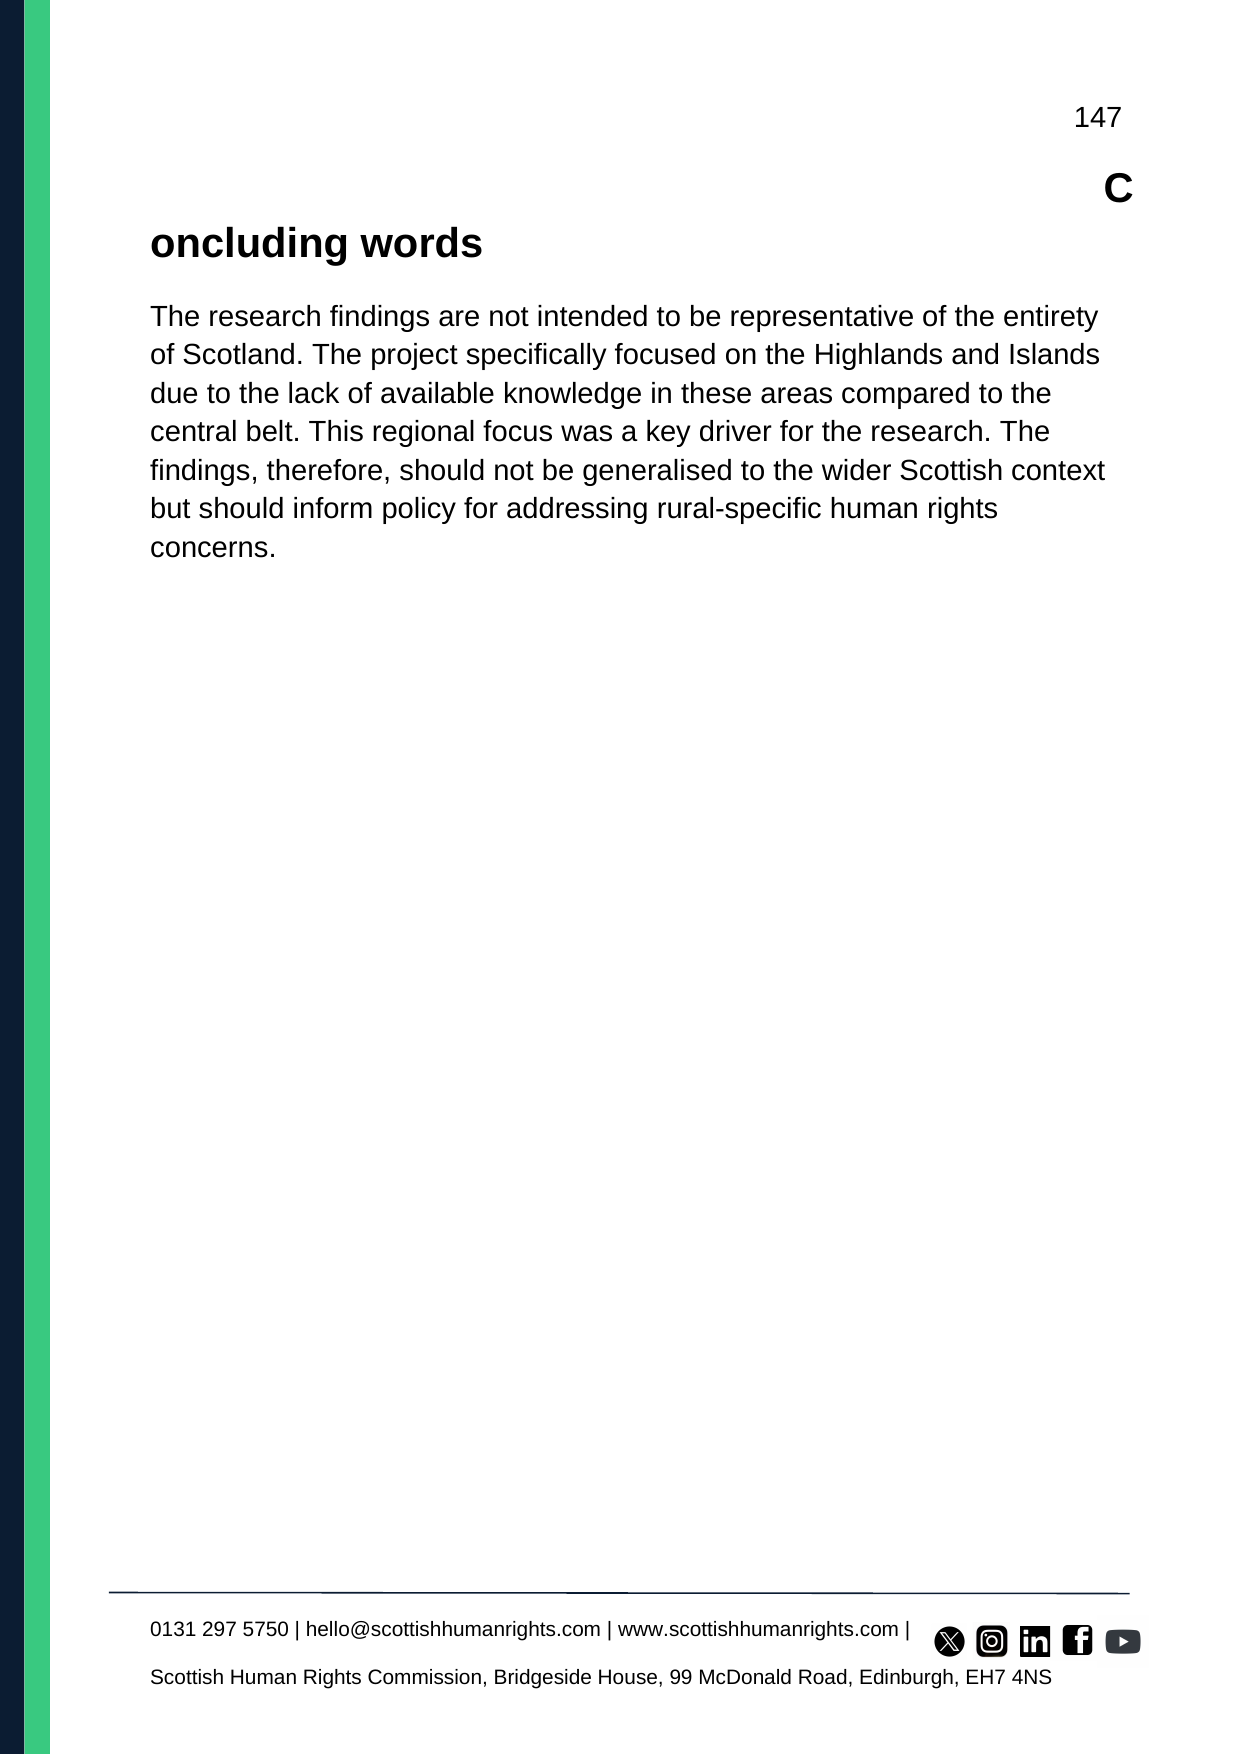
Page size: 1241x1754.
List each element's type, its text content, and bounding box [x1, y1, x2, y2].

subtitle Concluding words [150, 163, 1116, 267]
text The research findings are not intended to be representative of the entirety of Scotland. The project specifically focused on the Highlands and Islands due to the lack of available knowledge in these areas compared to the central belt. This regional focus was a key driver for the research. The findings, therefore, should not be generalised to the wider Scottish context but should inform policy for addressing rural-specific human rights concerns​. [150, 299, 1122, 563]
picture [931, 1623, 968, 1660]
picture [972, 1622, 1011, 1660]
picture [1020, 1615, 1150, 1668]
